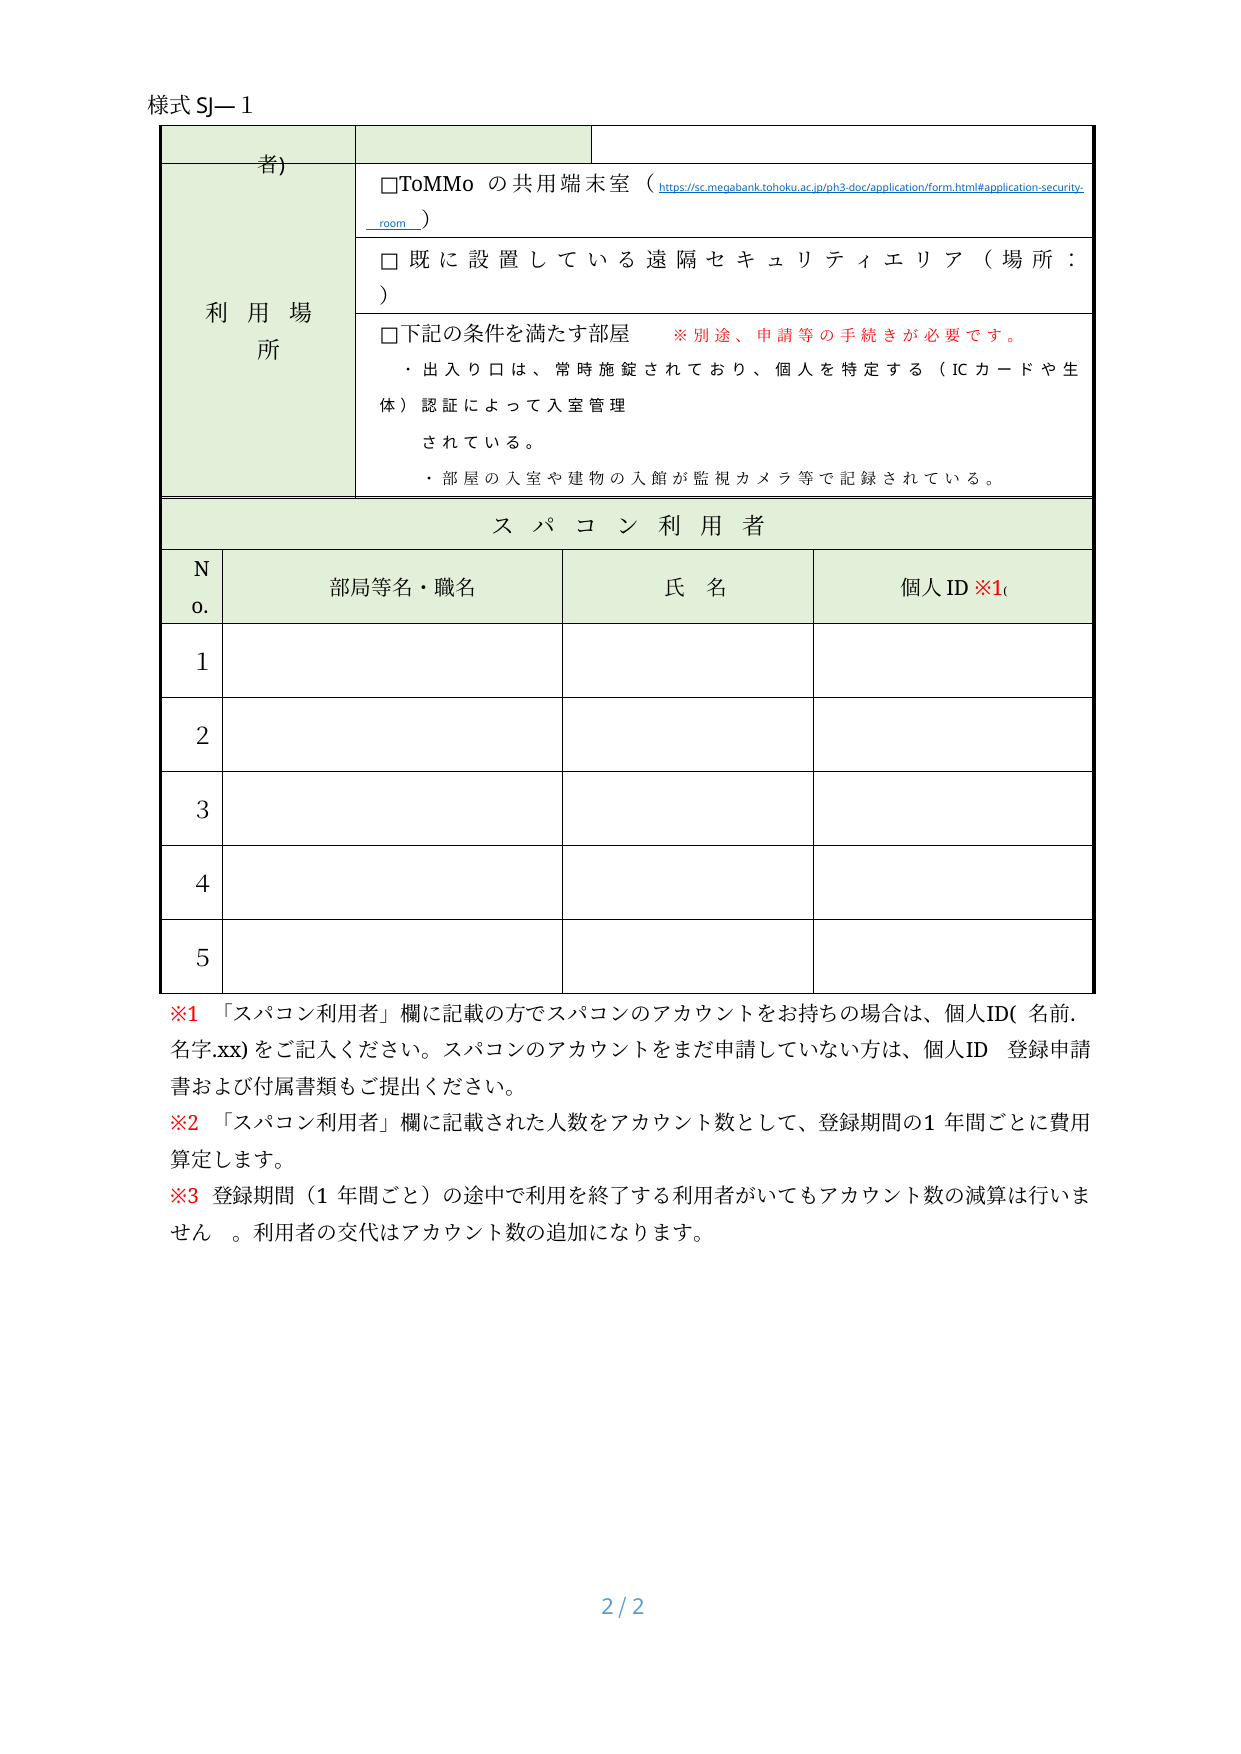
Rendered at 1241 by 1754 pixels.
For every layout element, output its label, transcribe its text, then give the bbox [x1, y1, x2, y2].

table_cell [563, 698, 813, 771]
text ※2「スパコン利用者」欄に記載された人数をアカウント数として、登録期間の1年間ごとに費用算定します。 [164, 1103, 1091, 1176]
table_cell [563, 624, 813, 697]
table_cell [814, 698, 1092, 771]
table_cell [814, 920, 1092, 993]
table_cell E-mail [356, 126, 591, 163]
table_cell [563, 920, 813, 993]
table_cell [563, 772, 813, 845]
table_cell □既に設置している遠隔セキュリティエリア（場所： ） [356, 238, 1092, 313]
table_cell ２ [162, 698, 222, 771]
table_cell [814, 624, 1092, 697]
table_cell No. [162, 550, 222, 623]
table_cell 利用場所 [162, 164, 355, 496]
text ※3登録期間（1年間ごと）の途中で利用を終了する利用者がいてもアカウント数の減算は行いません。利用者の交代はアカウント数の追加になります。 [164, 1176, 1091, 1249]
table_cell [814, 846, 1092, 919]
table_cell [223, 772, 562, 845]
table_cell [592, 126, 1092, 163]
table_cell [223, 920, 562, 993]
table_cell [223, 846, 562, 919]
table_cell 部局等名・職名 [223, 550, 562, 623]
table_cell ４ [162, 846, 222, 919]
table_cell 氏 名 [563, 550, 813, 623]
table_cell □下記の条件を満たす部屋 ※別途、申請等の手続きが必要です。 ・出入り口は、常時施錠されており、個人を特定する（ICカードや生体）認証によって入室管理 されている。 ・部屋の入室や建物の入館が監視カメラ等で記録されている。 [356, 314, 1092, 496]
table_cell [563, 846, 813, 919]
table_cell ３ [162, 772, 222, 845]
table_cell □ToMMoの共用端末室（https://sc.megabank.tohoku.ac.jp/ph3-doc/application/form.html#application-security-room） [356, 164, 1092, 237]
table_cell [223, 698, 562, 771]
text ※1「スパコン利用者」欄に記載の方でスパコンのアカウントをお持ちの場合は、個人ID(名前.名字.xx)をご記入ください。スパコンのアカウントをまだ申請していない方は、個人ID登録申請書および付属書類もご提出ください。 [164, 994, 1091, 1103]
table_cell [223, 624, 562, 697]
table_cell [814, 772, 1092, 845]
table_cell １ [162, 624, 222, 697]
table_cell 個人ID ※1( [814, 550, 1092, 623]
table_cell スパコン利用者 [162, 499, 1092, 549]
table_cell ５ [162, 920, 222, 993]
